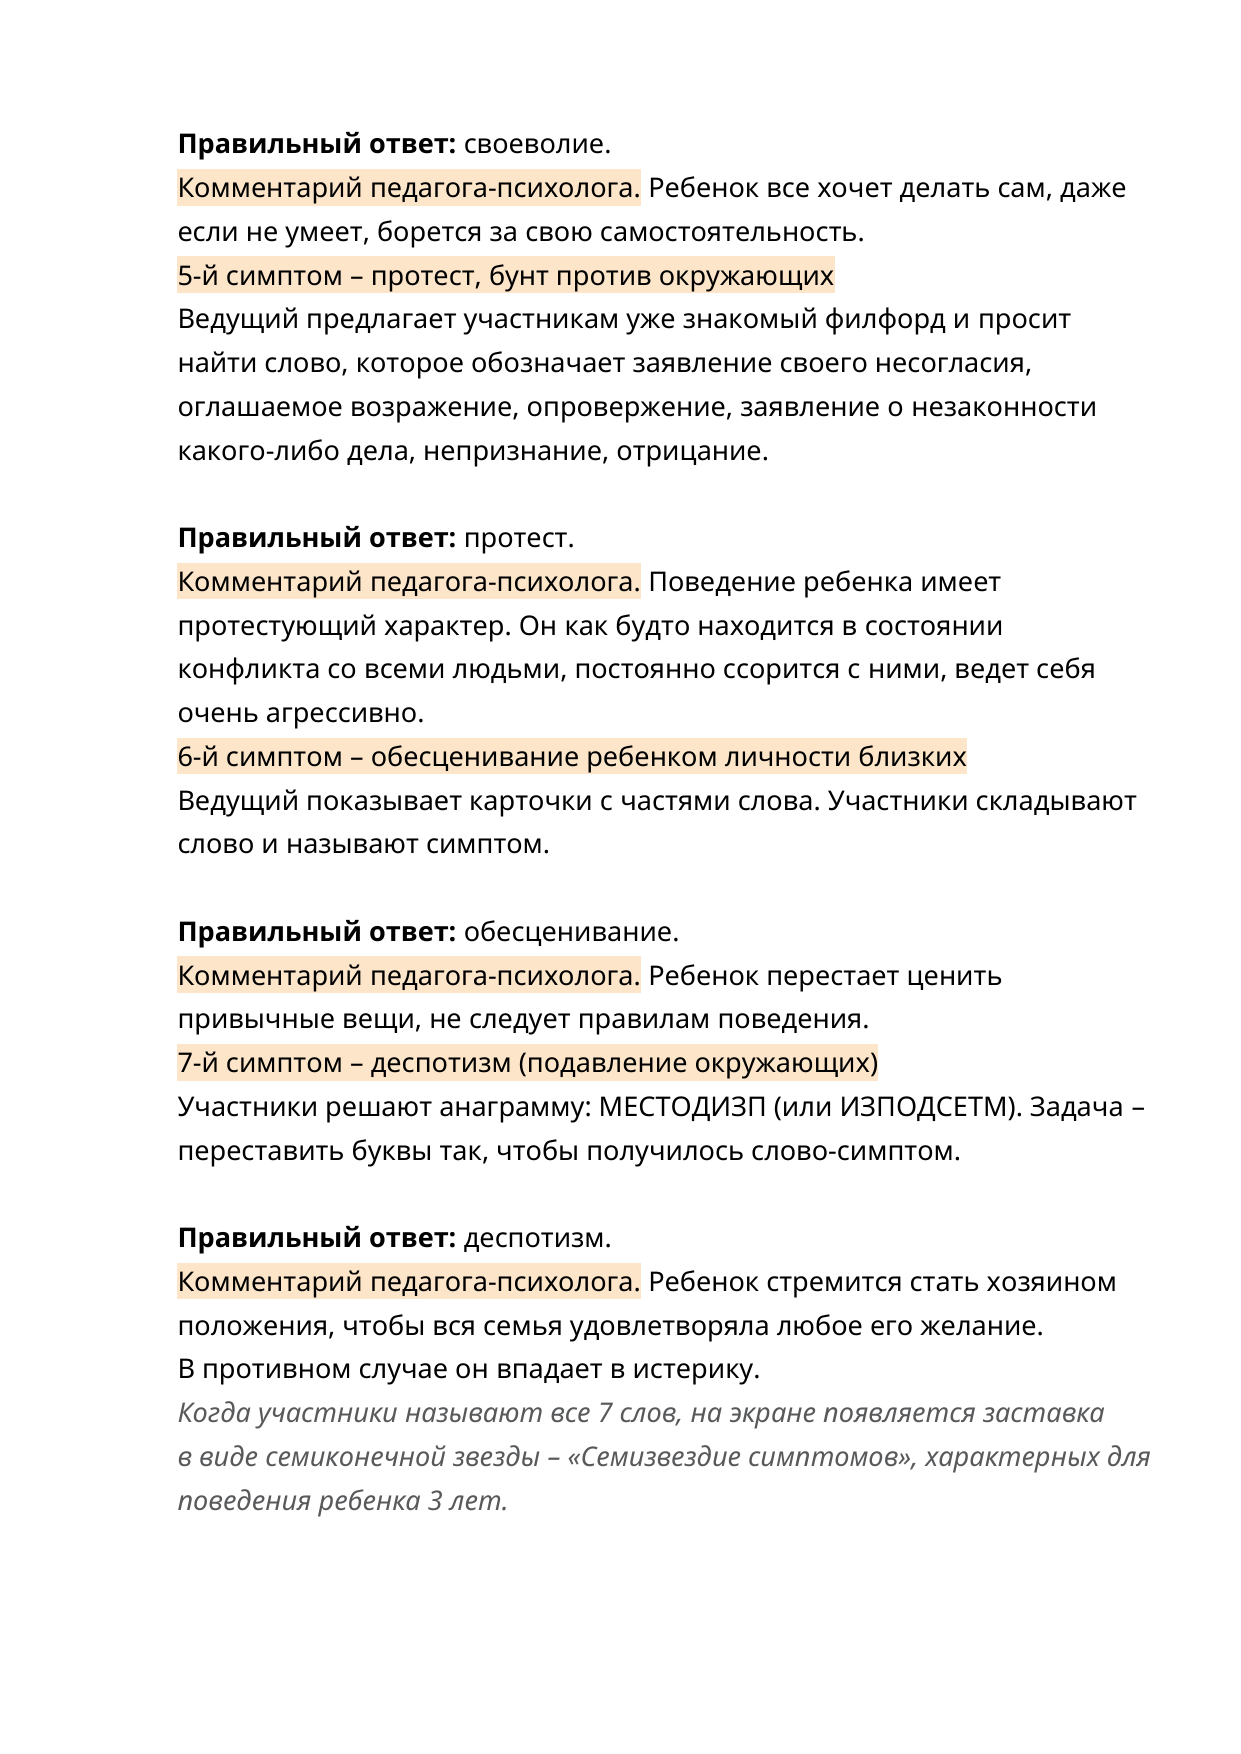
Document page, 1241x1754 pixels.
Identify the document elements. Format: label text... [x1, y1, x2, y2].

text 7-й симптом – деспотизм (подавление окружающих) [177, 1037, 1152, 1081]
text Комментарий педагога-психолога. Поведение ребенка имеет протестующий характер. Он как будто находится в состоянии конфликта со всеми людьми, постоянно ссорится с ними, ведет себя очень агрессивно. [177, 556, 1152, 731]
text Правильный ответ: обесценивание. [177, 906, 1152, 949]
text Комментарий педагога-психолога. Ребенок все хочет делать сам, даже если не умеет, борется за свою самостоятельность. [177, 162, 1152, 249]
text Когда участники называют все 7 слов, на экране появляется заставка в виде семиконечной звезды – «Семизвездие симптомов», характерных для поведения ребенка 3 лет. [177, 1387, 1152, 1518]
text Ведущий предлагает участникам уже знакомый филфорд и просит найти слово, которое обозначает заявление своего несогласия, оглашаемое возражение, опровержение, заявление о незаконности какого-либо дела, непризнание, отрицание. [177, 293, 1152, 468]
text Комментарий педагога-психолога. Ребенок перестает ценить привычные вещи, не следует правилам поведения. [177, 949, 1152, 1037]
text Комментарий педагога-психолога. Ребенок стремится стать хозяином положения, чтобы вся семья удовлетворяла любое его желание. В противном случае он впадает в истерику. [177, 1256, 1152, 1387]
text 6-й симптом – обесценивание ребенком личности близких [177, 731, 1152, 774]
text Участники решают анаграмму: МЕСТОДИЗП (или ИЗПОДСЕТМ). Задача – переставить буквы так, чтобы получилось слово-симптом. [177, 1081, 1152, 1168]
text Правильный ответ: протест. [177, 512, 1152, 556]
text 5-й симптом – протест, бунт против окружающих [177, 249, 1152, 293]
text Правильный ответ: своеволие. [177, 118, 1152, 162]
text Правильный ответ: деспотизм. [177, 1212, 1152, 1256]
text Ведущий показывает карточки с частями слова. Участники складывают слово и называют симптом. [177, 774, 1152, 862]
